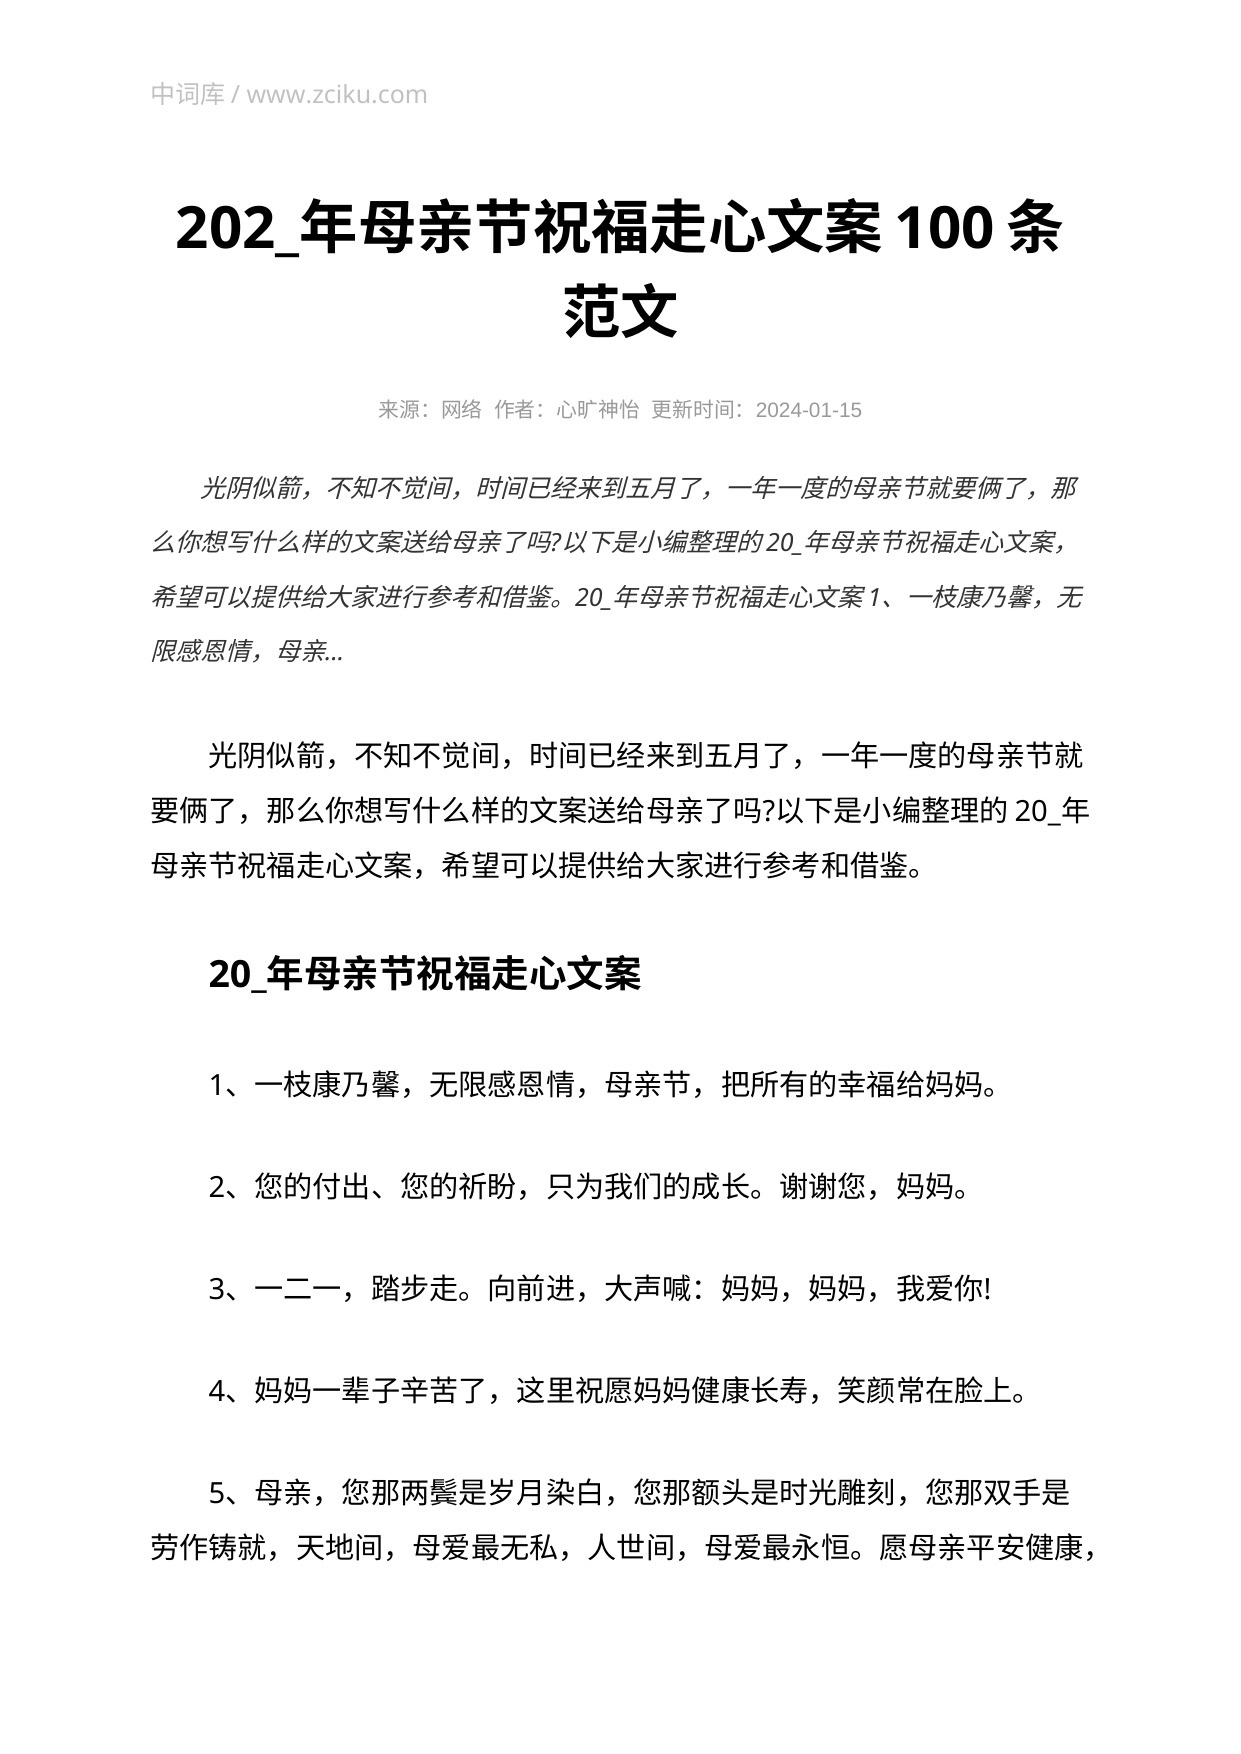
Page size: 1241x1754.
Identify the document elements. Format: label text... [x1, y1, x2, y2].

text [150, 1470, 1090, 1567]
text 20_年母亲节祝福走心文案 [150, 944, 1090, 999]
text 1、一枝康乃馨，无限感恩情，母亲节，把所有的幸福给妈妈。 [150, 1062, 1090, 1104]
text 来源：网络 作者：心旷神怡 更新时间：2024-01-15 [150, 397, 1090, 421]
text 光阴似箭，不知不觉间，时间已经来到五月了，一年一度的母亲节就要俩了，那么你想写什么样的文案送给母亲了吗?以下是小编整理的20_年母亲节祝福走心文案，希望可以提供给大家进行参考和借鉴。20_年母亲节祝福走心文案1、一枝康乃馨，无限感恩情，母亲... [150, 468, 1090, 668]
text 4、妈妈一辈子辛苦了，这里祝愿妈妈健康长寿，笑颜常在脸上。 [150, 1368, 1090, 1410]
text 光阴似箭，不知不觉间，时间已经来到五月了，一年一度的母亲节就要俩了，那么你想写什么样的文案送给母亲了吗?以下是小编整理的20_年母亲节祝福走心文案，希望可以提供给大家进行参考和借鉴。 [150, 733, 1090, 885]
text 2、您的付出、您的祈盼，只为我们的成长。谢谢您，妈妈。 [150, 1164, 1090, 1206]
text 3、一二一，踏步走。向前进，大声喊：妈妈，妈妈，我爱你! [150, 1266, 1090, 1308]
subtitle 202_年母亲节祝福走心文案100条范文 [150, 181, 1090, 351]
